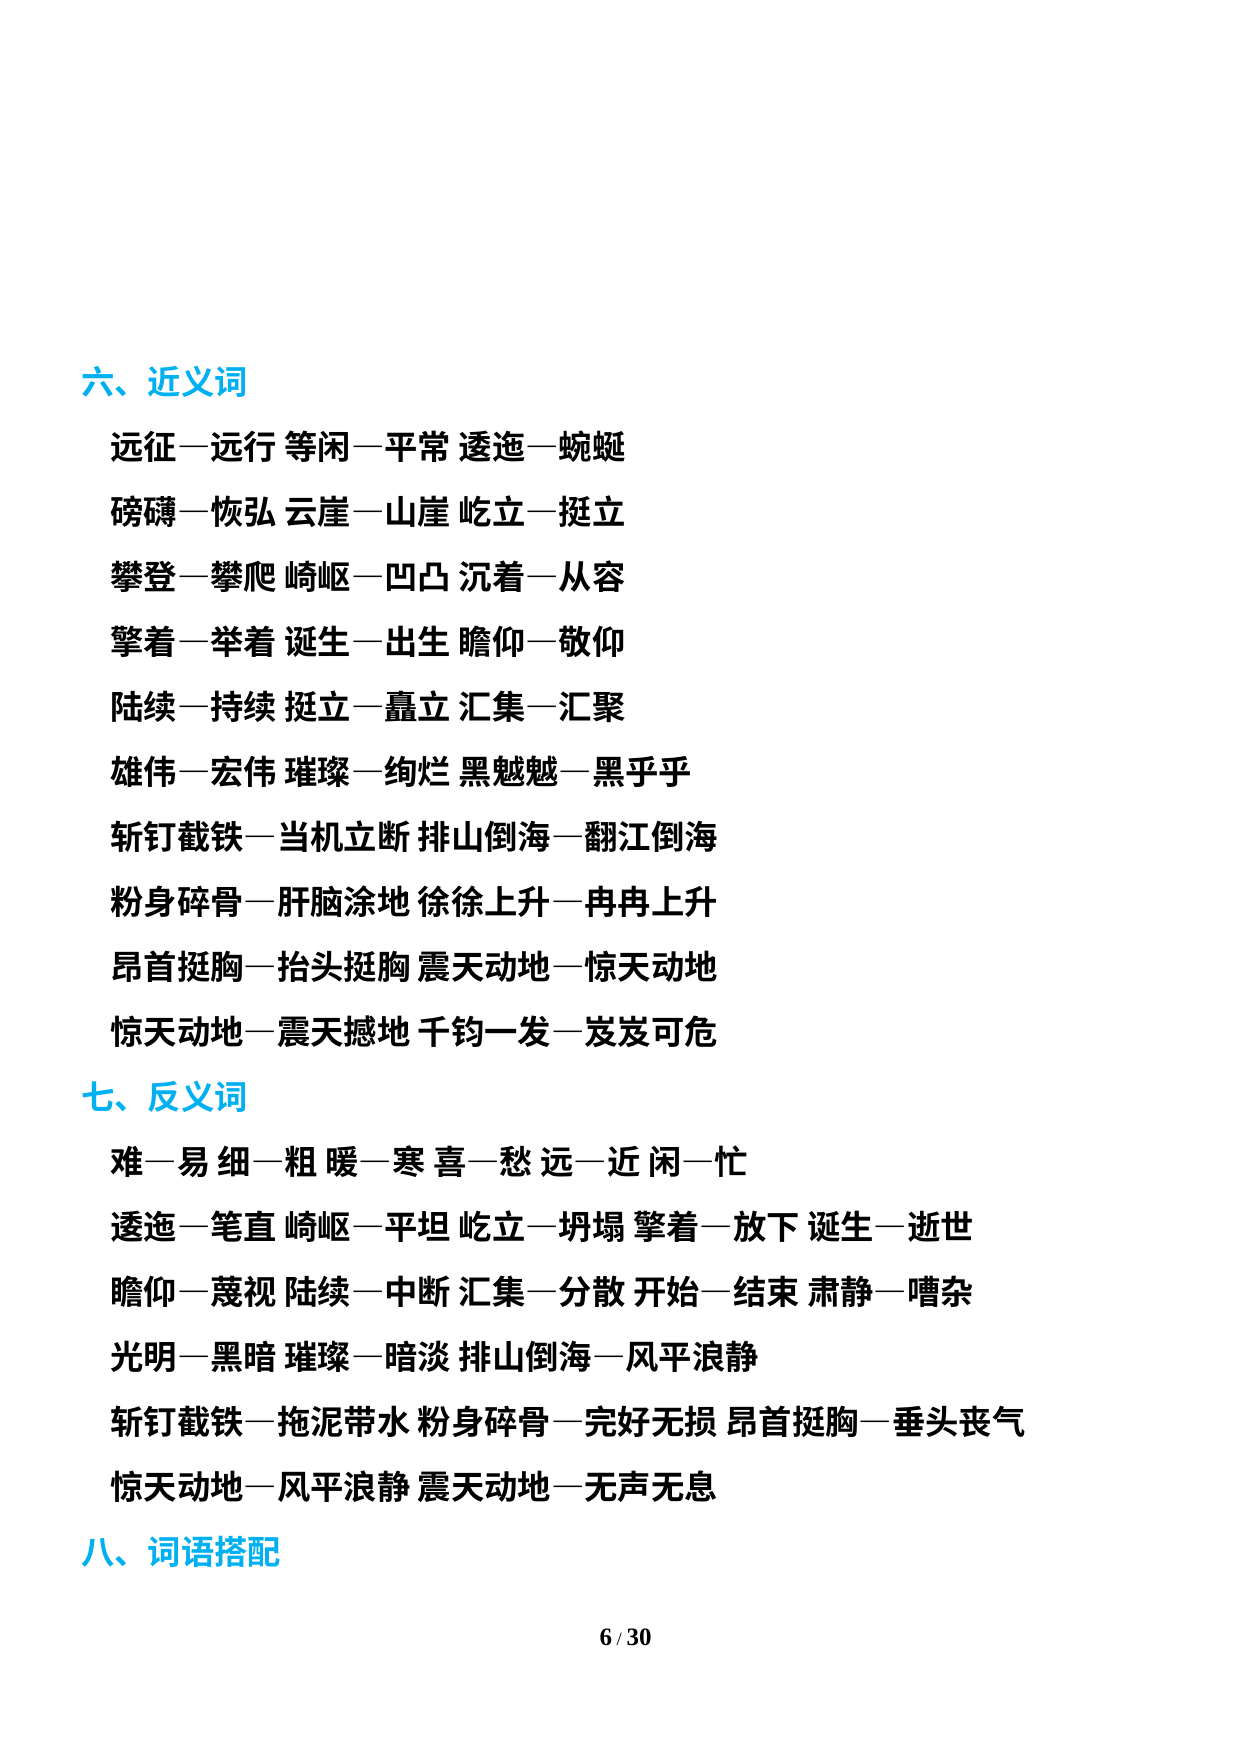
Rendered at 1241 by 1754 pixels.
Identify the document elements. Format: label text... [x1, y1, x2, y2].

text 七、反义词 [81, 1063, 1165, 1128]
text 斩钉截铁—当机立断 排山倒海—翻江倒海 [110, 803, 1165, 868]
text 粉身碎骨—肝脑涂地 徐徐上升—冉冉上升 [110, 868, 1165, 933]
text 攀登—攀爬 崎岖—凹凸 沉着—从容 [110, 543, 1165, 608]
text 六、近义词 [81, 348, 1165, 413]
text 磅礴—恢弘 云崖—山崖 屹立—挺立 [110, 478, 1165, 543]
text 难—易 细—粗 暖—寒 喜—愁 远—近 闲—忙 [110, 1128, 1165, 1193]
text 陆续—持续 挺立—矗立 汇集—汇聚 [110, 673, 1165, 738]
text 惊天动地—震天撼地 千钧一发—岌岌可危 [110, 998, 1165, 1063]
text 雄伟—宏伟 璀璨—绚烂 黑魆魆—黑乎乎 [110, 738, 1165, 803]
text 远征—远行 等闲—平常 逶迤—蜿蜒 [110, 413, 1165, 478]
text 逶迤—笔直 崎岖—平坦 屹立—坍塌 擎着—放下 诞生—逝世 [110, 1193, 1165, 1258]
text 昂首挺胸—抬头挺胸 震天动地—惊天动地 [110, 933, 1165, 998]
text 瞻仰—蔑视 陆续—中断 汇集—分散 开始—结束 肃静—嘈杂 [110, 1258, 1165, 1323]
text 擎着—举着 诞生—出生 瞻仰—敬仰 [110, 608, 1165, 673]
text 光明—黑暗 璀璨—暗淡 排山倒海—风平浪静 [110, 1323, 1165, 1388]
text 惊天动地—风平浪静 震天动地—无声无息 [110, 1453, 1165, 1518]
text 八、词语搭配 [81, 1518, 1165, 1583]
text 斩钉截铁—拖泥带水 粉身碎骨—完好无损 昂首挺胸—垂头丧气 [110, 1388, 1165, 1453]
